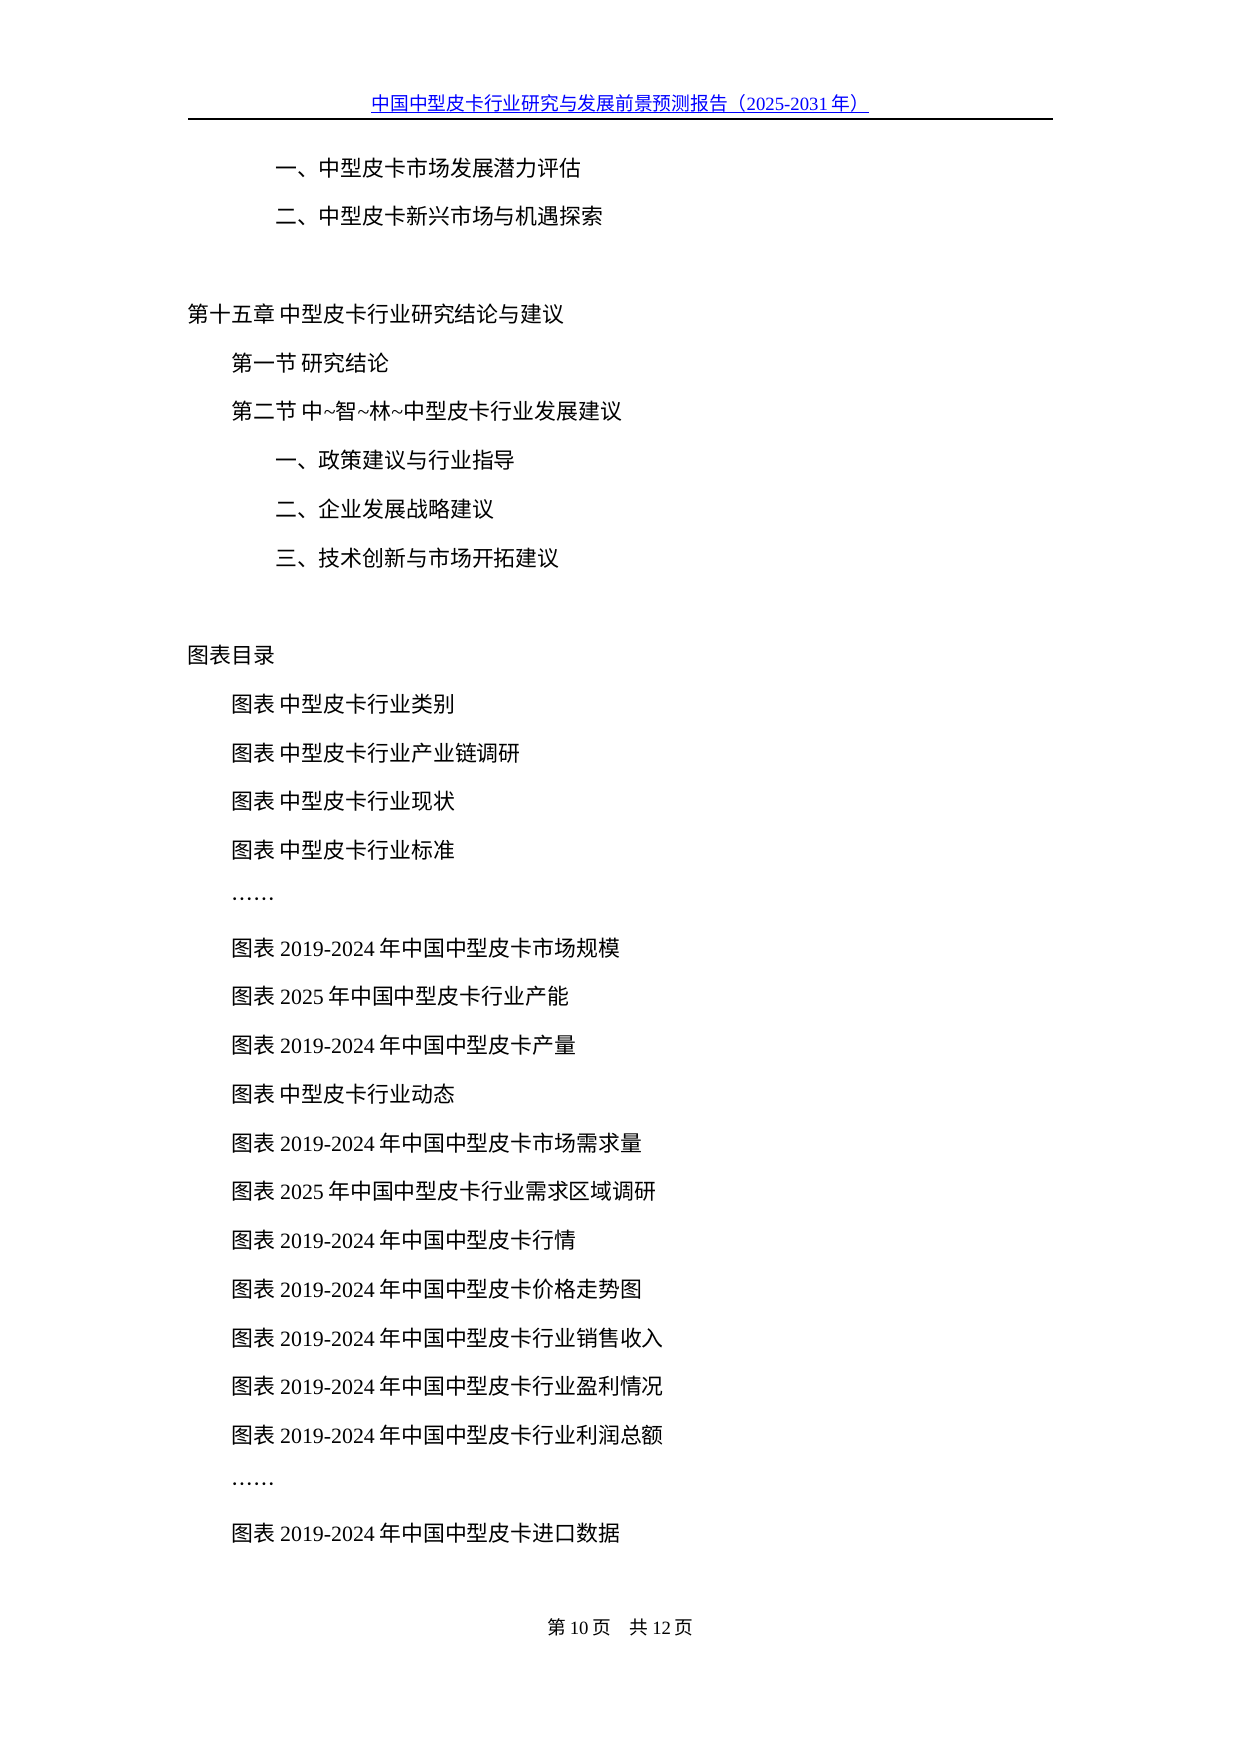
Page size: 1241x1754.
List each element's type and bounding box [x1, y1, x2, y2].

text [187, 150, 1053, 1548]
